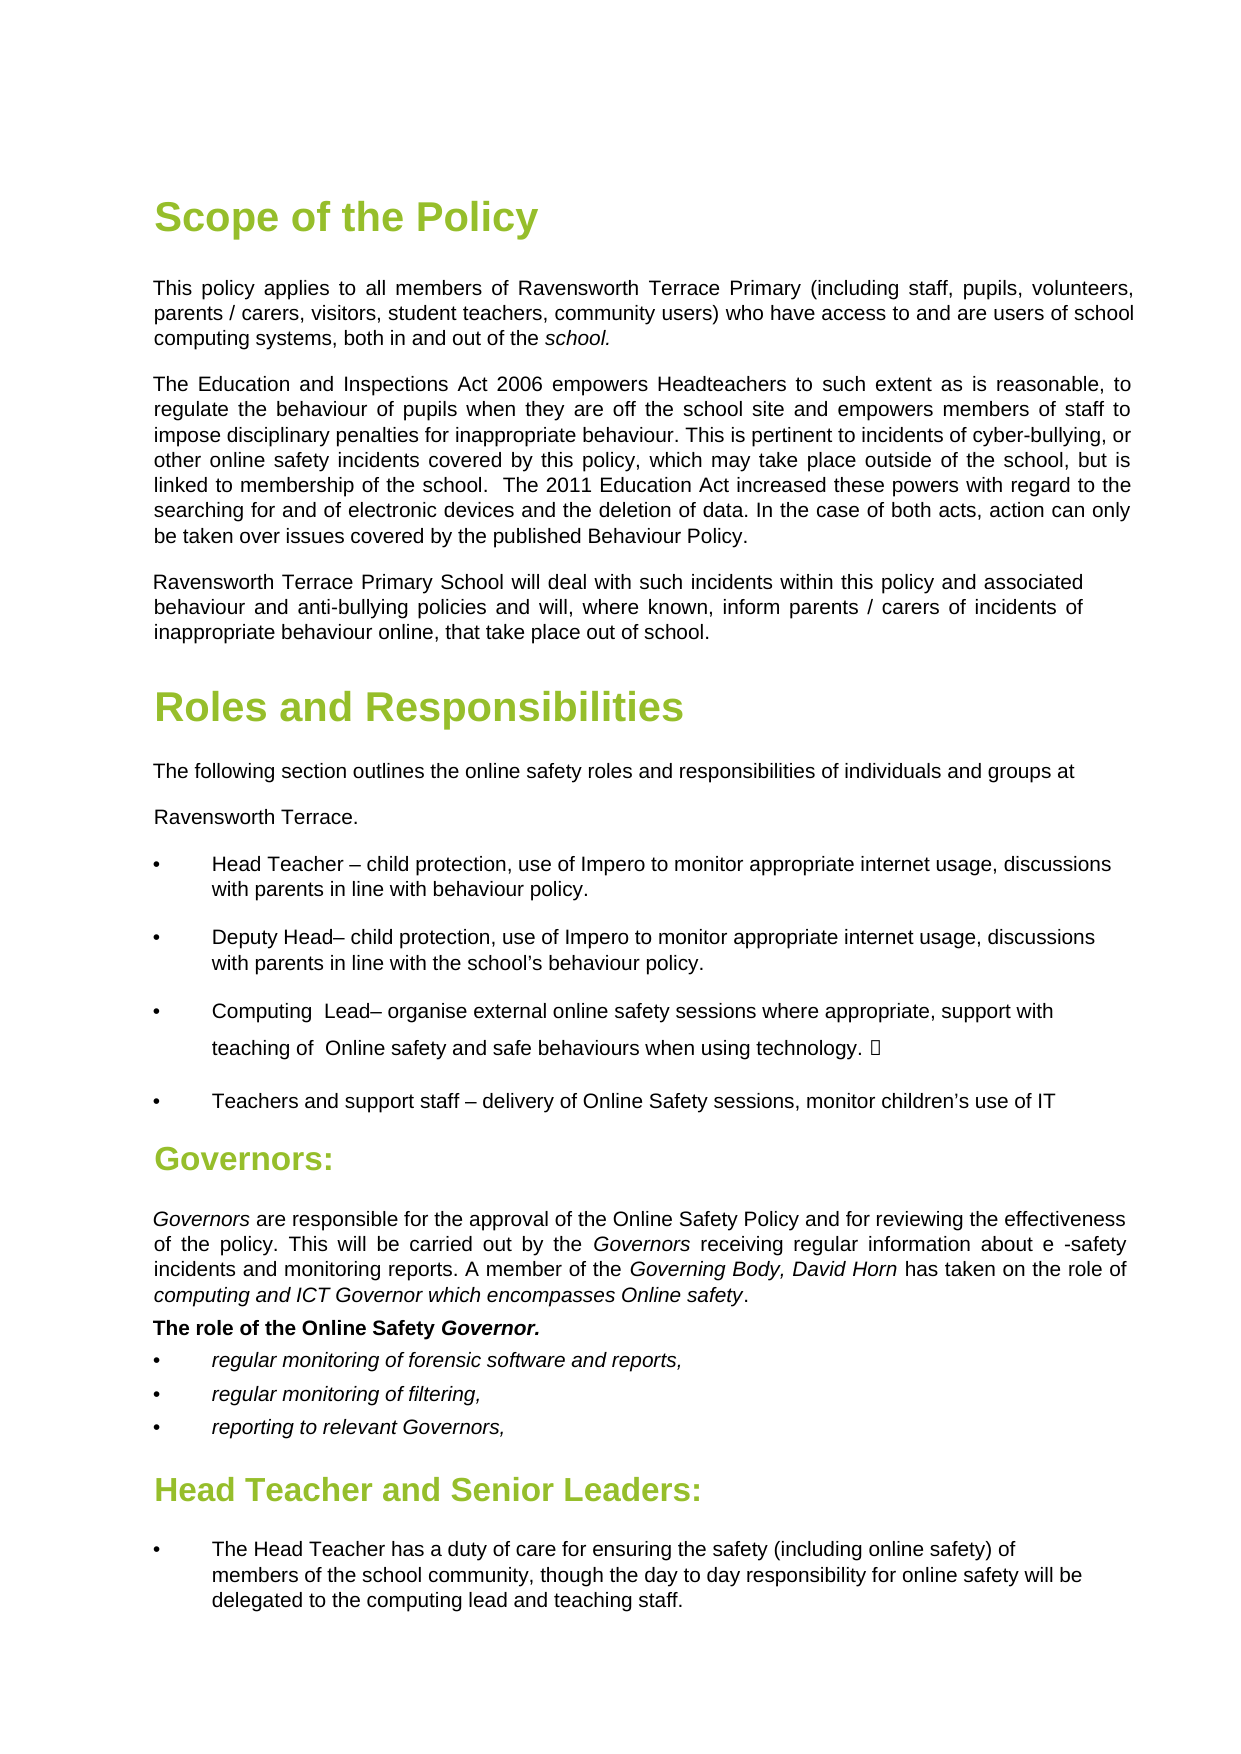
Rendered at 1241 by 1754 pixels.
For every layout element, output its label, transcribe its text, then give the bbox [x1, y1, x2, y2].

text The Education and Inspections Act 2006 empowers Headteachers to such extent as is reasonable, to regulate the behaviour of pupils when they are off the school site and empowers members of staff to impose disciplinary penalties for inappropriate behaviour. This is pertinent to incidents of cyber-bullying, or other online safety incidents covered by this policy, which may take place outside of the school, but is linked to membership of the school. The 2011 Education Act increased these powers with regard to the searching for and of electronic devices and the deletion of data. In the case of both acts, action can only be taken over issues covered by the published Behaviour Policy. [153, 372, 1133, 548]
text Head Teacher and Senior Leaders: [154, 1470, 1136, 1508]
subtitle Scope of the Policy [154, 193, 1136, 241]
text Ravensworth Terrace Primary School will deal with such incidents within this policy and associated behaviour and anti-bullying policies and will, where known, inform parents / carers of incidents of inappropriate behaviour online, that take place out of school. [153, 569, 1085, 644]
text This policy applies to all members of Ravensworth Terrace Primary (including staff, pupils, volunteers, parents / carers, visitors, student teachers, community users) who have access to and are users of school computing systems, both in and out of the school. [153, 276, 1136, 350]
text The following section outlines the online safety roles and responsibilities of individuals and groups at Ravensworth Terrace. [153, 759, 1085, 829]
list Teachers and support staff – delivery of Online Safety sessions, monitor children’s use of IT [153, 1089, 1136, 1113]
list Computing Lead– organise external online safety sessions where appropriate, support with teaching of Online safety and safe behaviours when using technology.  [153, 999, 1136, 1061]
text The role of the Online Safety Governor. [153, 1315, 1127, 1339]
list regular monitoring of forensic software and reports, [153, 1348, 1086, 1372]
text Governors are responsible for the approval of the Online Safety Policy and for reviewing the effectiveness of the policy. This will be carried out by the Governors receiving regular information about e -safety incidents and monitoring reports. A member of the Governing Body, David Horn has taken on the role of computing and ICT Governor which encompasses Online safety. [153, 1207, 1127, 1307]
list Deputy Head– child protection, use of Impero to monitor appropriate internet usage, discussions with parents in line with the school’s behaviour policy. [153, 925, 1136, 974]
list The Head Teacher has a duty of care for ensuring the safety (including online safety) of members of the school community, though the day to day responsibility for online safety will be delegated to the computing lead and teaching staff. [153, 1537, 1086, 1612]
list regular monitoring of filtering, [153, 1381, 1086, 1405]
text Governors: [154, 1139, 1136, 1178]
list Head Teacher – child protection, use of Impero to monitor appropriate internet usage, discussions with parents in line with behaviour policy. [153, 852, 1136, 901]
list reporting to relevant Governors, [153, 1415, 1086, 1439]
subtitle Roles and Responsibilities [154, 682, 1136, 730]
